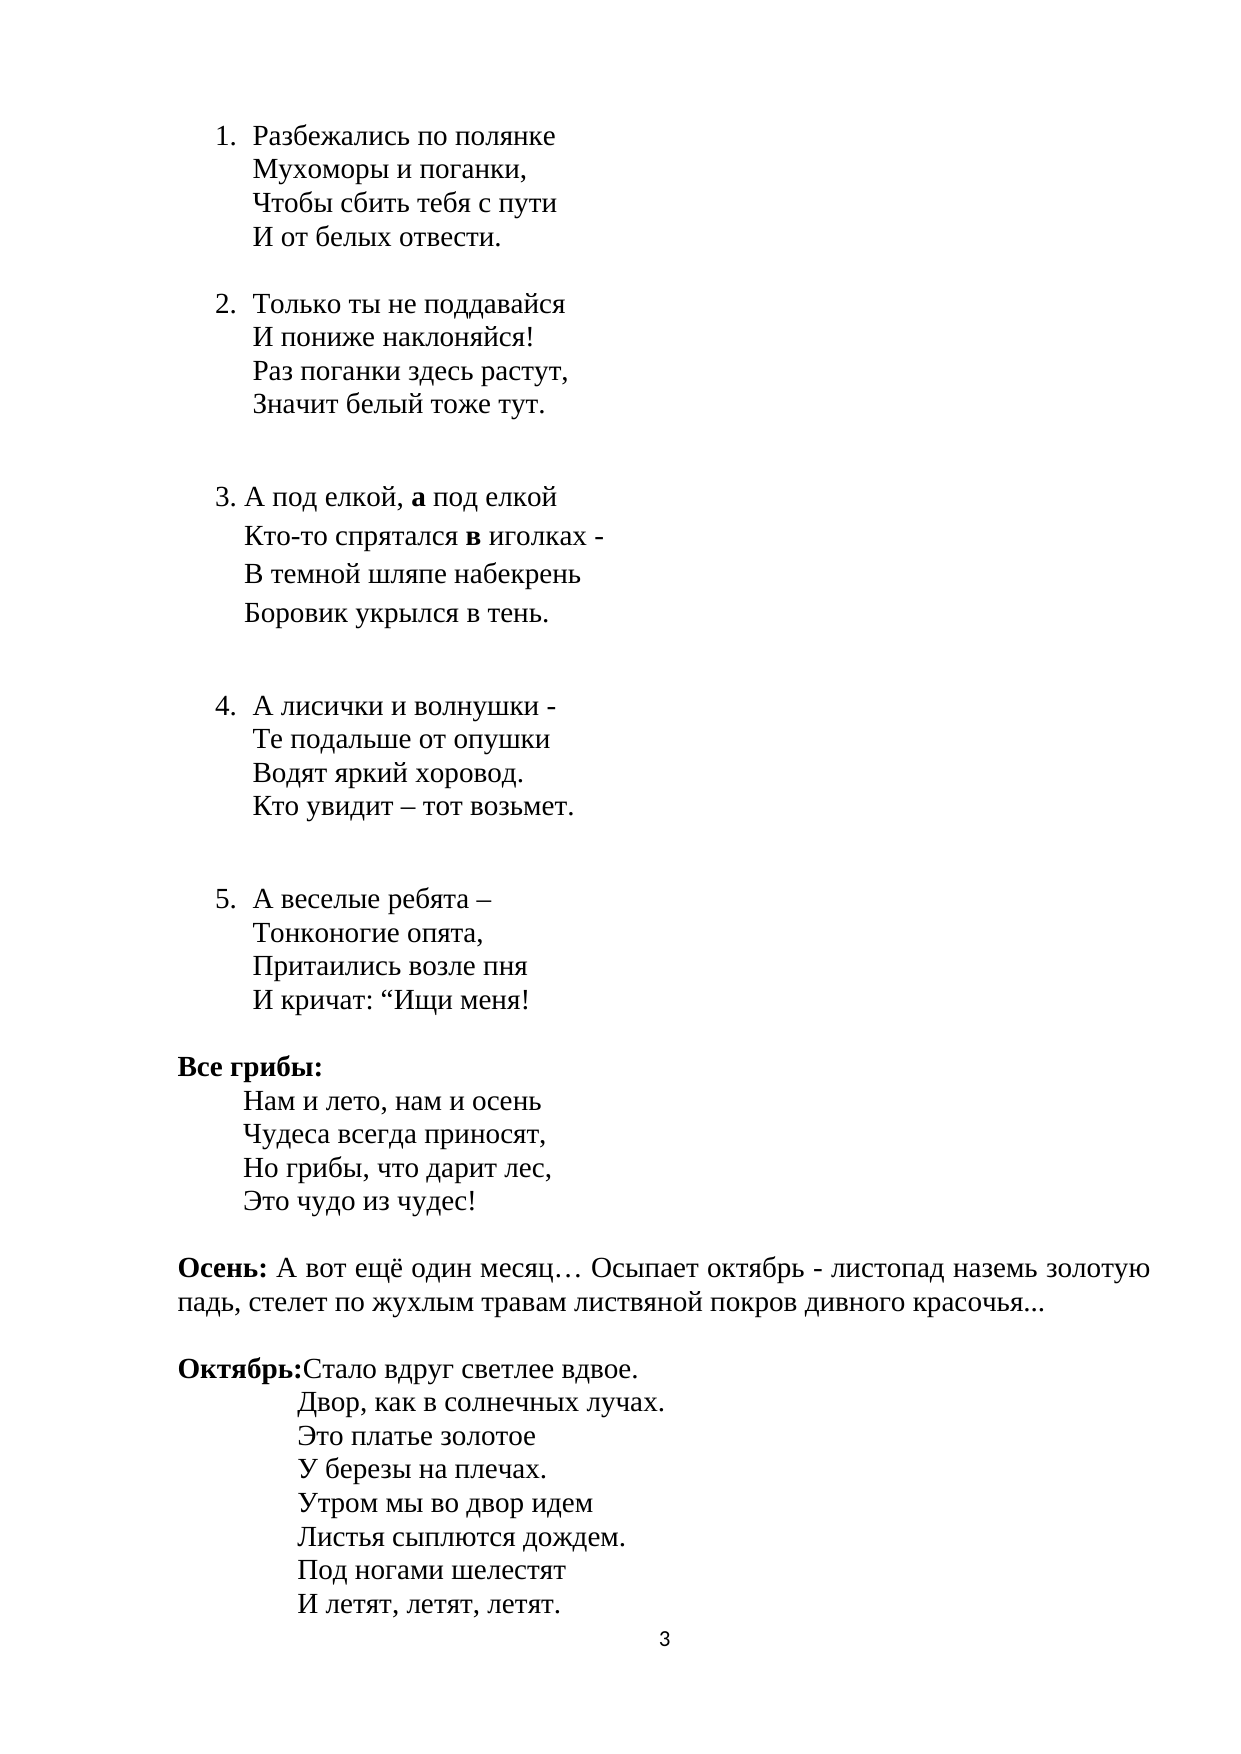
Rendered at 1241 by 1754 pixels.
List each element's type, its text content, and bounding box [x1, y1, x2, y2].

list Разбежались по полянке Мухоморы и поганки, Чтобы сбить тебя с пути И от белых отвести. [215, 118, 1152, 252]
text 3. А под елкой, а под елкой Кто-то спрятался в иголках - В темной шляпе набекрень Боровик укрылся в тень. [215, 479, 1152, 628]
list А веселые ребята – Тонконогие опята, Притаились возле пня И кричат: “Ищи меня! [215, 881, 1152, 1016]
text Все грибы: [177, 1049, 1152, 1083]
list Только ты не поддавайся И пониже наклоняйся! Раз поганки здесь растут, Значит белый тоже тут. [215, 286, 1152, 420]
text Нам и лето, нам и осень Чудеса всегда приносят, Но грибы, что дарит лес, Это чудо из чудес! [177, 1083, 1152, 1217]
list А лисички и волнушки - Те подальше от опушки Водят яркий хоровод. Кто увидит – тот возьмет. [215, 688, 1152, 822]
text Осень: А вот ещё один месяц… Осыпает октябрь - листопад наземь золотую падь, стелет по жухлым травам листвяной покров дивного красочья... [177, 1250, 1152, 1317]
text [177, 1351, 1152, 1619]
